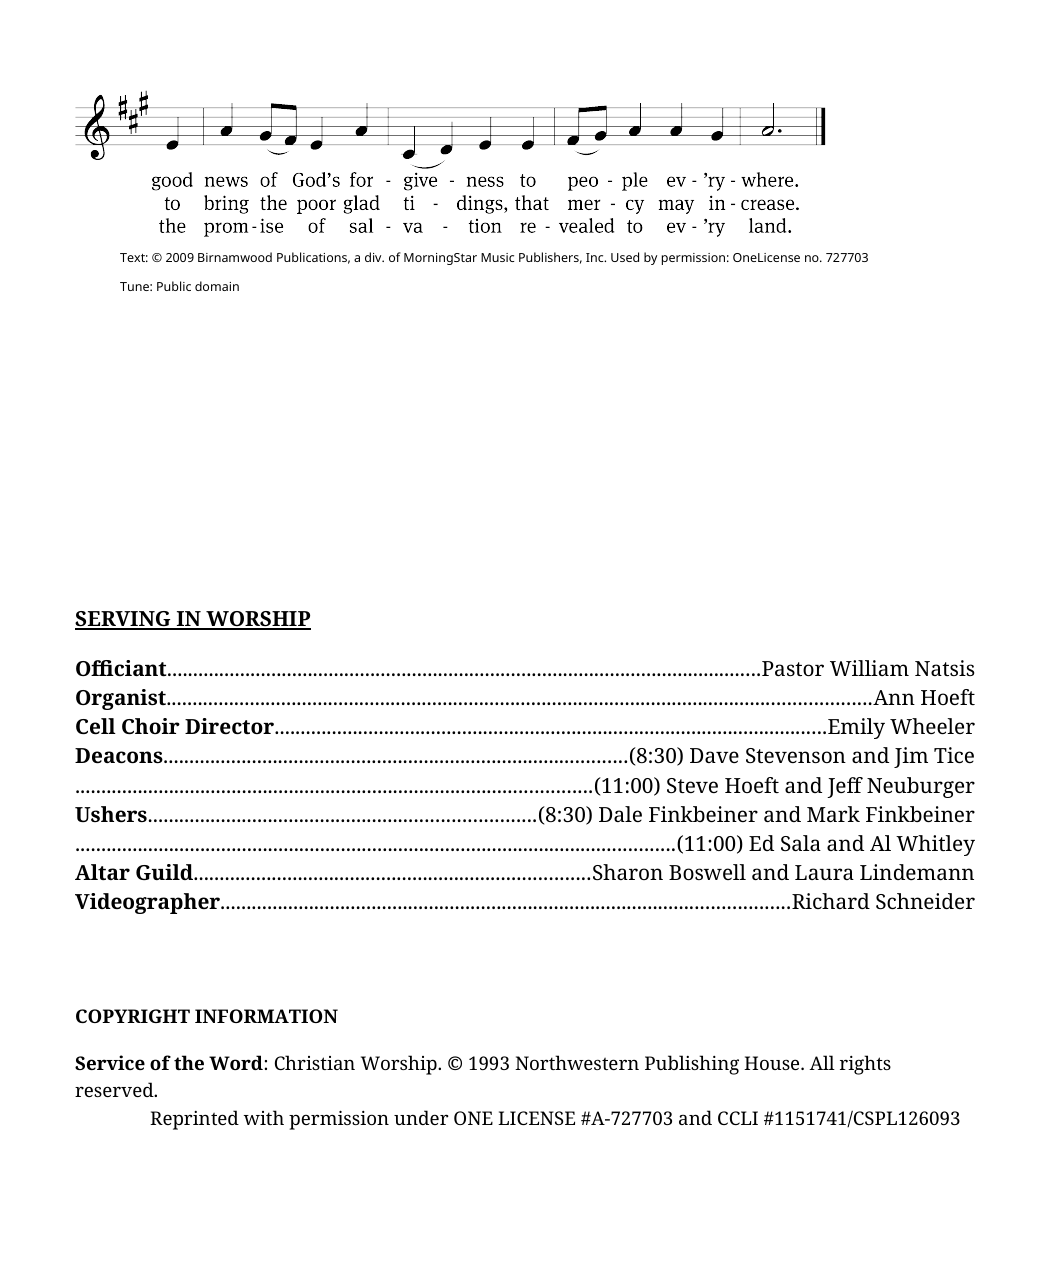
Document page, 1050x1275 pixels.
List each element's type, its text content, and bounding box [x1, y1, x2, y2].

subtitle Serving In Worship [75, 604, 975, 633]
text Reprinted with permission under ONE LICENSE #A-727703 and CCLI #1151741/CSPL126093 [75, 1105, 975, 1130]
text Altar Guild Sharon Boswell and Laura Lindemann [75, 858, 975, 887]
text (11:00) Steve Hoeft and Jeff Neuburger [75, 770, 975, 799]
text Organist Ann Hoeft [75, 683, 975, 712]
text Deacons (8:30) Dave Stevenson and Jim Tice [75, 741, 975, 770]
text Ushers (8:30) Dale Finkbeiner and Mark Finkbeiner [75, 799, 975, 828]
text Videographer Richard Schneider [75, 887, 975, 916]
text Cell Choir Director Emily Wheeler [75, 712, 975, 741]
text Officiant Pastor William Natsis [75, 653, 975, 683]
subtitle Copyright information [75, 1003, 975, 1029]
text Tune: Public domain [120, 278, 975, 295]
text Text: © 2009 Birnamwood Publications, a div. of MorningStar Music Publishers, Inc. Used by permission: OneLicense no. 727703 [120, 249, 975, 266]
text (11:00) Ed Sala and Al Whitley [75, 828, 975, 858]
text Service of the Word: Christian Worship. © 1993 Northwestern Publishing House. All rights reserved. [75, 1050, 975, 1103]
picture [75, 75, 826, 237]
